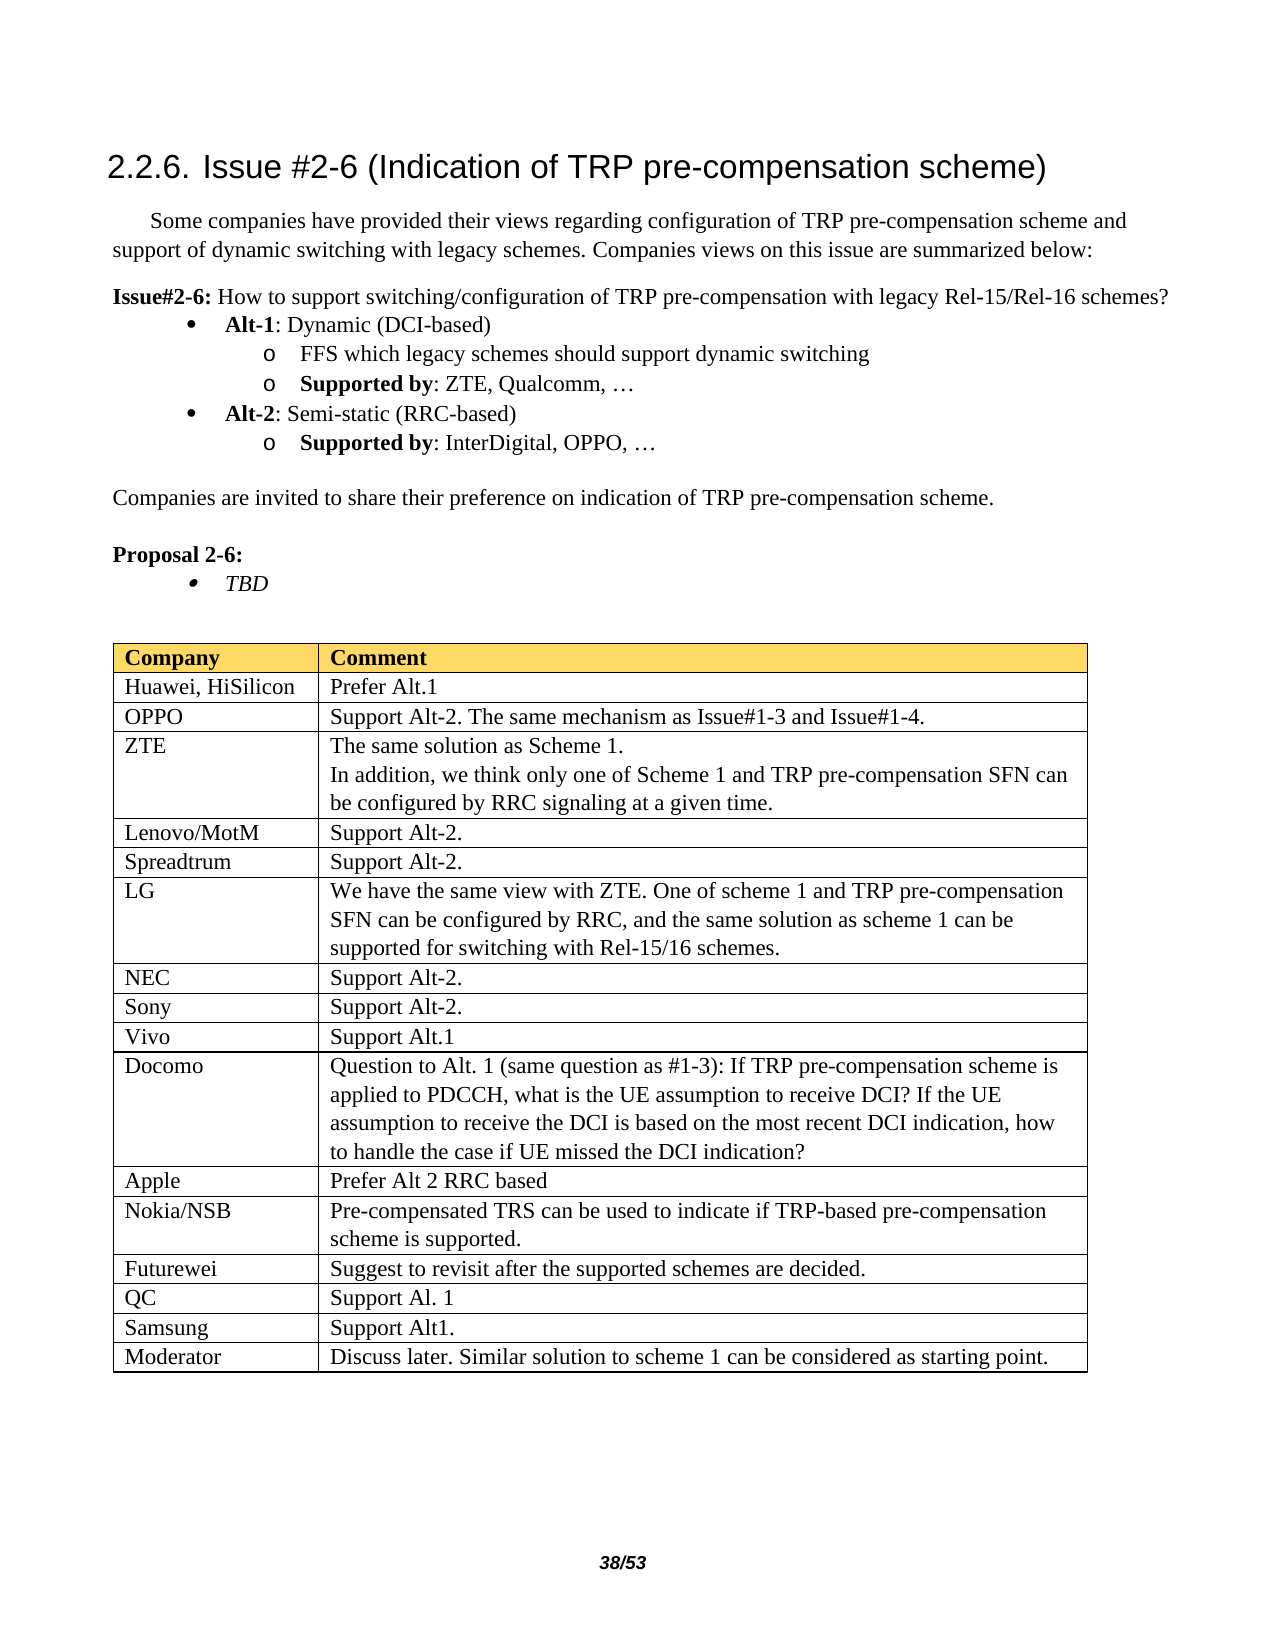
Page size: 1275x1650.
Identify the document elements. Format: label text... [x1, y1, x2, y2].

table_cell ZTE [114, 732, 318, 818]
list Supported by: InterDigital, OPPO, … [262, 429, 1172, 457]
table_cell Question to Alt. 1 (same question as #1-3): If TRP pre-compensation scheme is applied to PDCCH, what is the UE assumption to receive DCI? If the UE assumption to receive the DCI is based on the most recent DCI indication, how to handle the case if UE missed the DCI indication? [319, 1053, 1087, 1166]
table_cell Spreadtrum [114, 848, 318, 877]
table_cell Lenovo/MotM [114, 819, 318, 847]
table_cell Discuss later. Similar solution to scheme 1 can be considered as starting point. [319, 1343, 1087, 1371]
table_cell Apple [114, 1167, 318, 1196]
table_cell Huawei, HiSilicon [114, 673, 318, 702]
text Companies are invited to share their preference on indication of TRP pre-compensation scheme. [112, 484, 1172, 511]
table_cell OPPO [114, 703, 318, 731]
table_cell LG [114, 878, 318, 963]
table_cell Support Alt-2. [319, 819, 1087, 847]
table_cell Samsung [114, 1314, 318, 1342]
table_header Comment [319, 644, 1087, 672]
table_cell Prefer Alt 2 RRC based [319, 1167, 1087, 1196]
table_header Company [114, 644, 318, 672]
table_cell NEC [114, 964, 318, 992]
table_cell Support Alt-2. [319, 964, 1087, 992]
text Some companies have provided their views regarding configuration of TRP pre-compensation scheme and support of dynamic switching with legacy schemes. Companies views on this issue are summarized below: [112, 207, 1172, 262]
table_cell Support Alt-2. [319, 848, 1087, 877]
table_cell QC [114, 1284, 318, 1312]
table_cell Support Alt-2. The same mechanism as Issue#1-3 and Issue#1-4. [319, 703, 1087, 731]
list Supported by: ZTE, Qualcomm, … [262, 370, 1172, 398]
table_cell Support Alt.1 [319, 1023, 1087, 1051]
list FFS which legacy schemes should support dynamic switching [262, 340, 1172, 368]
table_cell Futurewei [114, 1255, 318, 1283]
table_cell Support Al. 1 [319, 1284, 1087, 1312]
table_cell Moderator [114, 1343, 318, 1371]
table_cell Nokia/NSB [114, 1197, 318, 1253]
subtitle Issue #2-6 (Indication of TRP pre-compensation scheme) [107, 147, 1172, 185]
table_cell We have the same view with ZTE. One of scheme 1 and TRP pre-compensation SFN can be configured by RRC, and the same solution as scheme 1 can be supported for switching with Rel-15/16 schemes. [319, 878, 1087, 963]
table_cell Vivo [114, 1023, 318, 1051]
table_cell Sony [114, 994, 318, 1022]
table_cell Support Alt1. [319, 1314, 1087, 1342]
table_cell Prefer Alt.1 [319, 673, 1087, 702]
text Proposal 2-6: [112, 541, 1172, 568]
table_cell Pre-compensated TRS can be used to indicate if TRP-based pre-compensation scheme is supported. [319, 1197, 1087, 1253]
table_cell Docomo [114, 1053, 318, 1166]
text Issue#2-6: How to support switching/configuration of TRP pre-compensation with legacy Rel-15/Rel-16 schemes? [112, 283, 1172, 309]
list Alt-1: Dynamic (DCI-based) [187, 311, 1172, 338]
table_cell Support Alt-2. [319, 994, 1087, 1022]
table_cell The same solution as Scheme 1. In addition, we think only one of Scheme 1 and TRP pre-compensation SFN can be configured by RRC signaling at a given time. [319, 732, 1087, 818]
list Alt-2: Semi-static (RRC-based) [187, 401, 1172, 427]
table_cell Suggest to revisit after the supported schemes are decided. [319, 1255, 1087, 1283]
list TBD [187, 570, 1172, 596]
